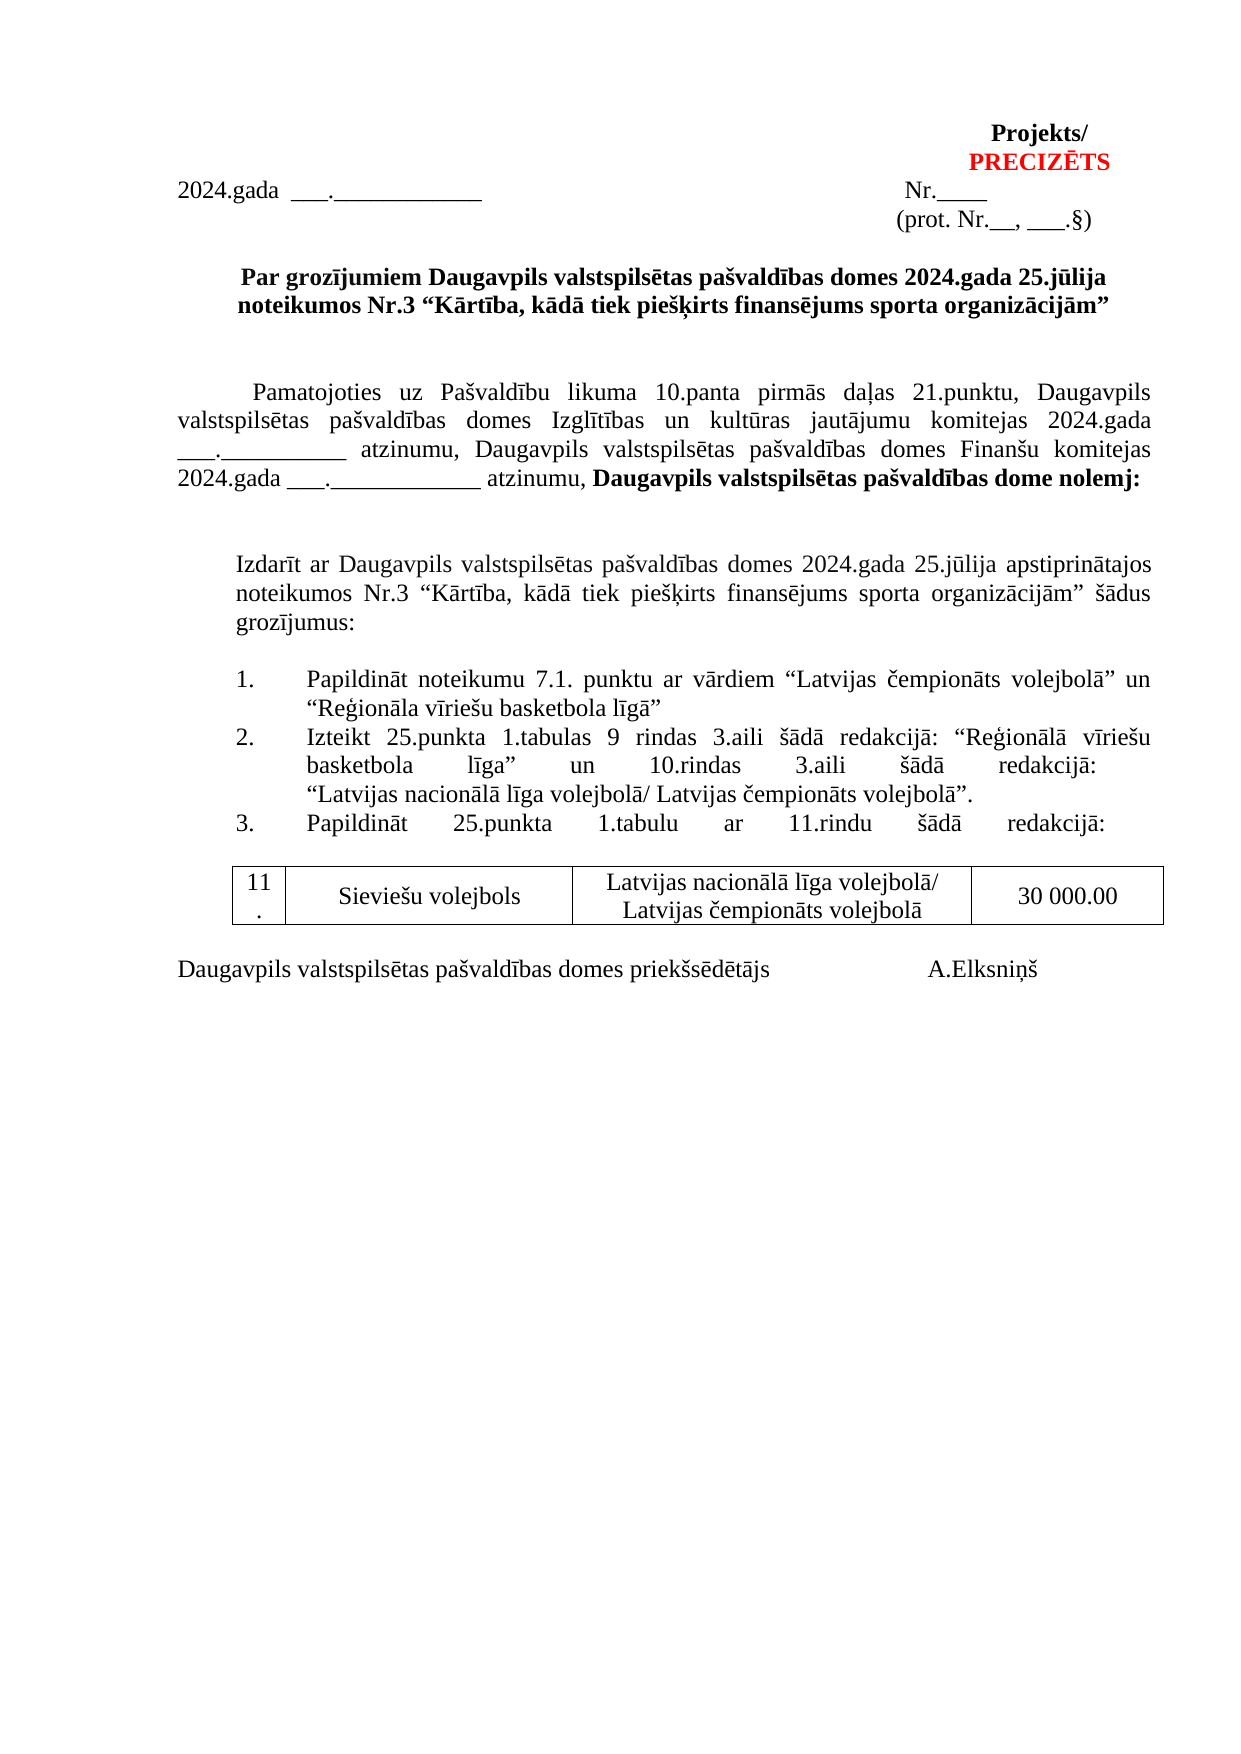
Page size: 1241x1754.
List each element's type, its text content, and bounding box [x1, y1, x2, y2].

table_header 30 000.00 [972, 867, 1163, 924]
table_header Latvijas nacionālā līga volejbolā/ Latvijas čempionāts volejbolā [573, 867, 971, 924]
list Papildināt noteikumu 7.1. punktu ar vārdiem “Latvijas čempionāts volejbolā” un “Reģionāla vīriešu basketbola līgā” [236, 664, 1152, 722]
text (prot. Nr.__, ___.§) [177, 204, 1240, 233]
list Izteikt 25.punkta 1.tabulas 9 rindas 3.aili šādā redakcijā: “Reģionālā vīriešu basketbola līga” un 10.rindas 3.aili šādā redakcijā: “Latvijas nacionālā līga volejbolā/ Latvijas čempionāts volejbolā”. [236, 722, 1152, 808]
text Pamatojoties uz Pašvaldību likuma 10.panta pirmās daļas 21.punktu, Daugavpils valstspilsētas pašvaldības domes Izglītības un kultūras jautājumu komitejas 2024.gada ___.__________ atzinumu, Daugavpils valstspilsētas pašvaldības domes Finanšu komitejas 2024.gada ___.____________ atzinumu, Daugavpils valstspilsētas pašvaldības dome nolemj: [177, 377, 1152, 492]
list Papildināt 25.punkta 1.tabulu ar 11.rindu šādā redakcijā: [236, 808, 1152, 866]
text Izdarīt ar Daugavpils valstspilsētas pašvaldības domes 2024.gada 25.jūlija apstiprinātajos noteikumos Nr.3 “Kārtība, kādā tiek piešķirts finansējums sporta organizācijām” šādus grozījumus: [236, 549, 1152, 636]
text 2024.gada ___.____________ Nr.____ [177, 176, 1240, 204]
table_header Sieviešu volejbols [286, 867, 572, 924]
text Par grozījumiem Daugavpils valstspilsētas pašvaldības domes 2024.gada 25.jūlija noteikumos Nr.3 “Kārtība, kādā tiek piešķirts finansējums sporta organizācijām” [177, 262, 1170, 319]
text Projekts/ PRECIZĒTS [927, 118, 1152, 176]
text Daugavpils valstspilsētas pašvaldības domes priekšsēdētājs A.Elksniņš [177, 954, 1152, 983]
table_header 11. [233, 867, 285, 924]
